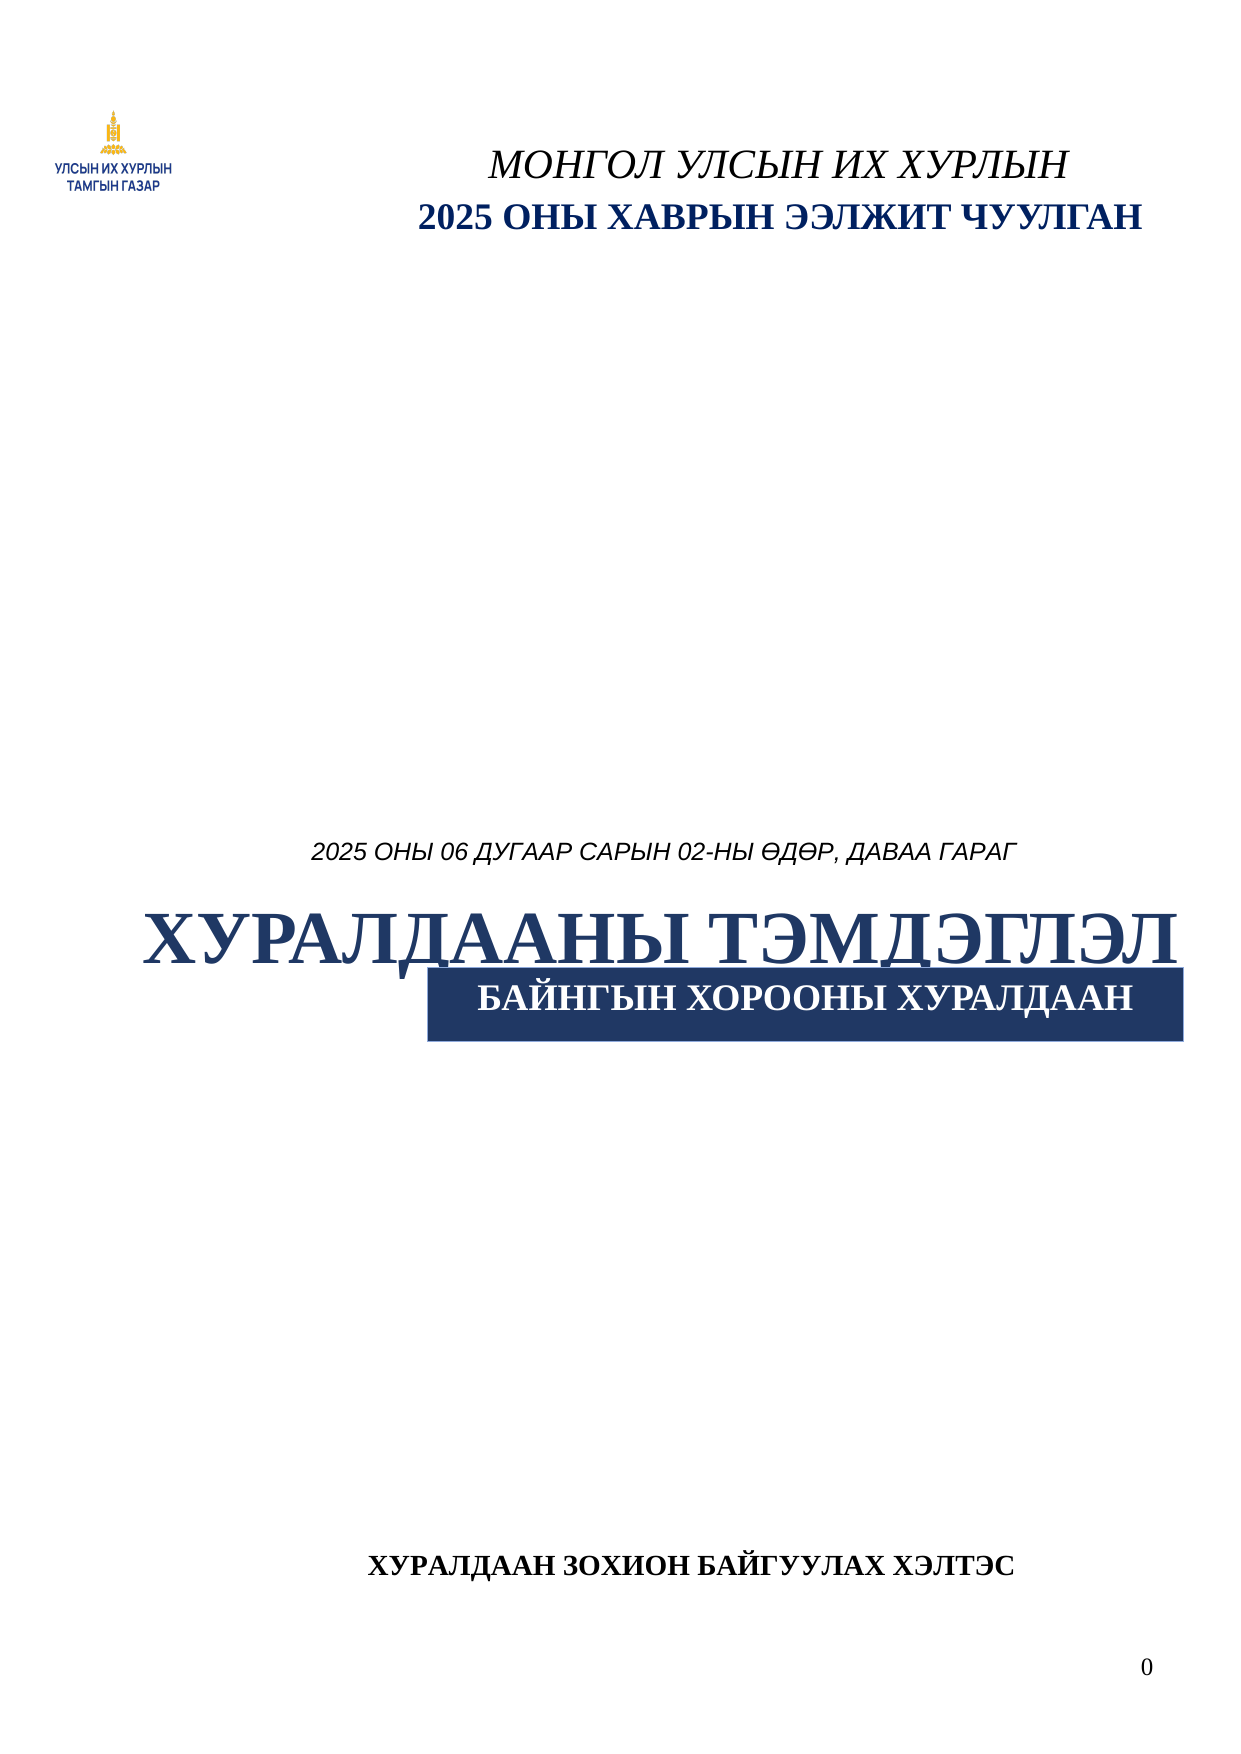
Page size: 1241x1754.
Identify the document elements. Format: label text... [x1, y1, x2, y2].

text 2025 ОНЫ 06 ДУГААР САРЫН 02-НЫ ӨДӨР, ДАВАА ГАРАГ [177, 837, 1153, 866]
picture [17, 70, 209, 231]
